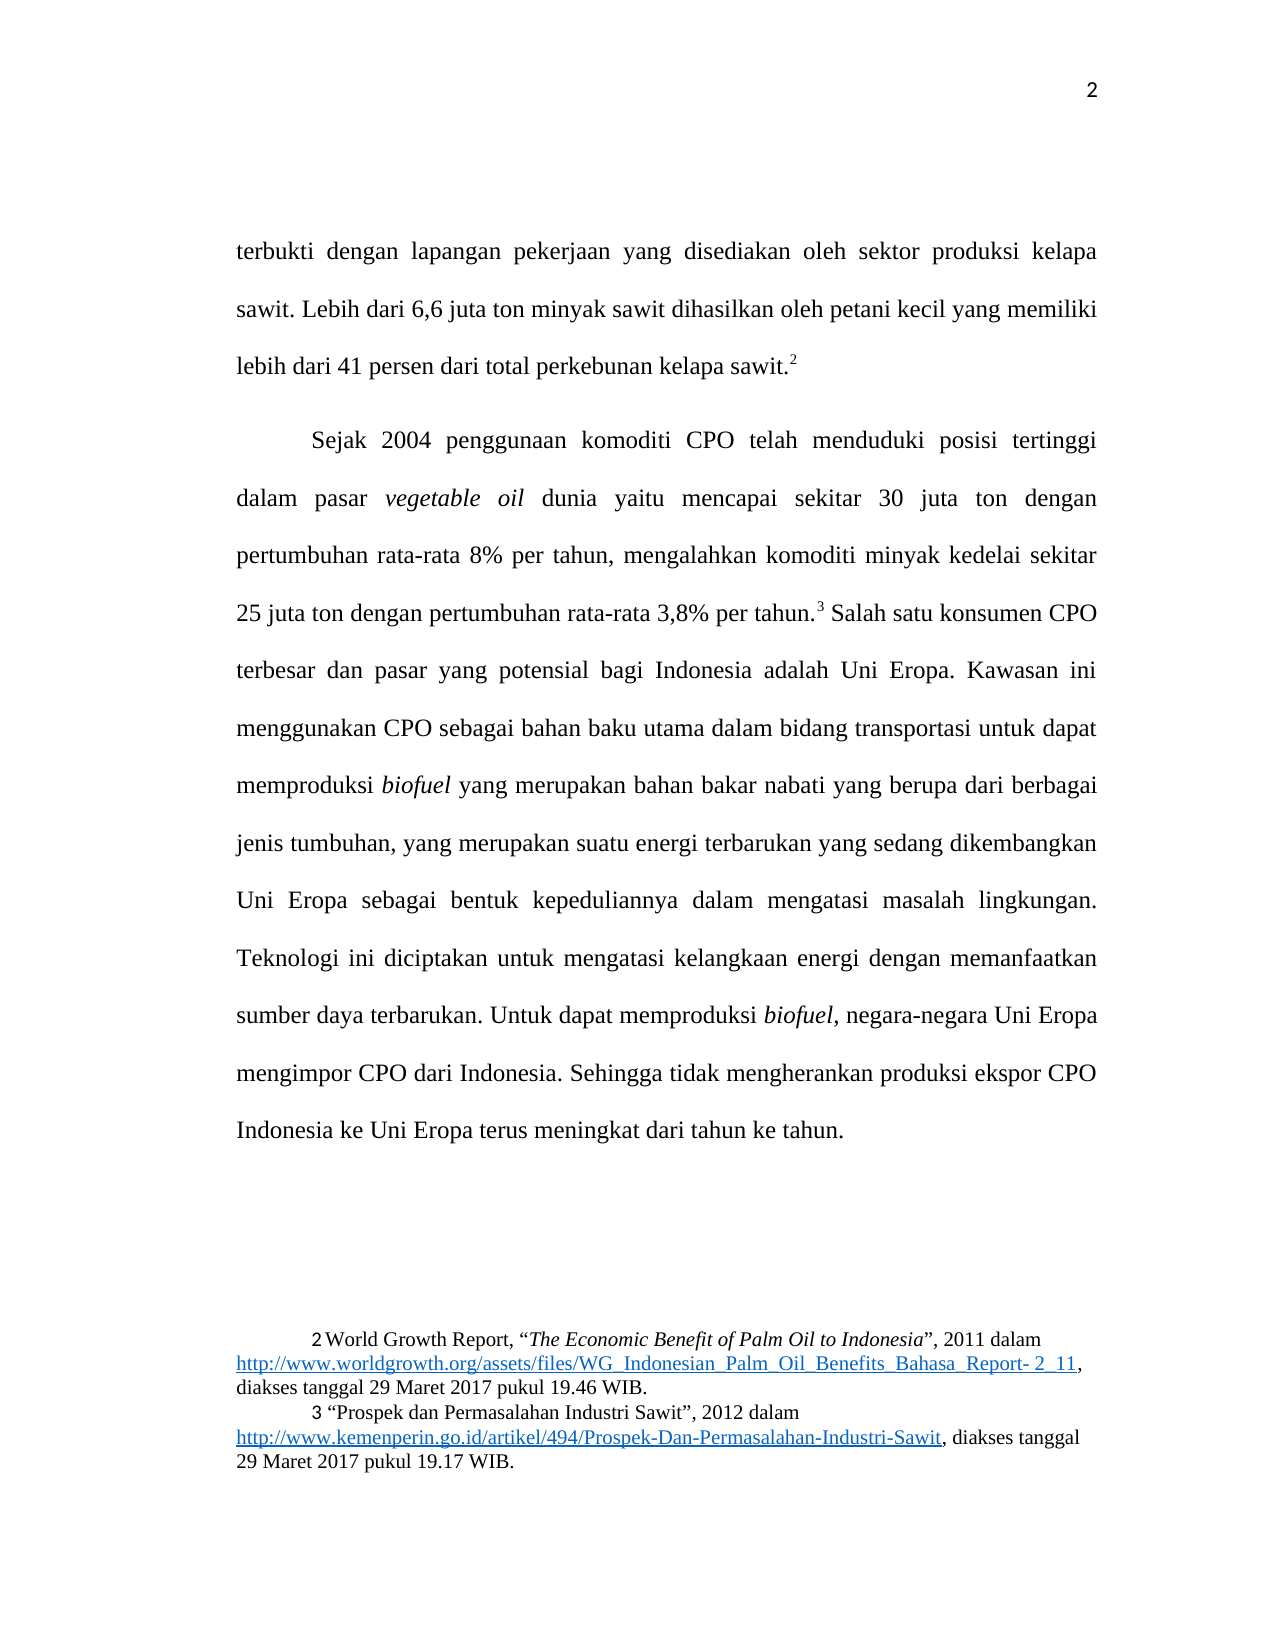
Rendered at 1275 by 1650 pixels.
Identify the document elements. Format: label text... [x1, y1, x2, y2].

text Sejak 2004 penggunaan komoditi CPO telah menduduki posisi tertinggi dalam pasar vegetable oil dunia yaitu mencapai sekitar 30 juta ton dengan pertumbuhan rata-rata 8% per tahun, mengalahkan komoditi minyak kedelai sekitar 25 juta ton dengan pertumbuhan rata-rata 3,8% per tahun. Salah satu konsumen CPO terbesar dan pasar yang potensial bagi Indonesia adalah Uni Eropa. Kawasan ini menggunakan CPO sebagai bahan baku utama dalam bidang transportasi untuk dapat memproduksi biofuel yang merupakan bahan bakar nabati yang berupa dari berbagai jenis tumbuhan, yang merupakan suatu energi terbarukan yang sedang dikembangkan Uni Eropa sebagai bentuk kepeduliannya dalam mengatasi masalah lingkungan. Teknologi ini diciptakan untuk mengatasi kelangkaan energi dengan memanfaatkan sumber daya terbarukan. Untuk dapat memproduksi biofuel, negara-negara Uni Eropa mengimpor CPO dari Indonesia. Sehingga tidak mengherankan produksi ekspor CPO Indonesia ke Uni Eropa terus meningkat dari tahun ke tahun. [236, 425, 1098, 1144]
text terbukti dengan lapangan pekerjaan yang disediakan oleh sektor produksi kelapa sawit. Lebih dari 6,6 juta ton minyak sawit dihasilkan oleh petani kecil yang memiliki lebih dari 41 persen dari total perkebunan kelapa sawit. [236, 236, 1098, 380]
